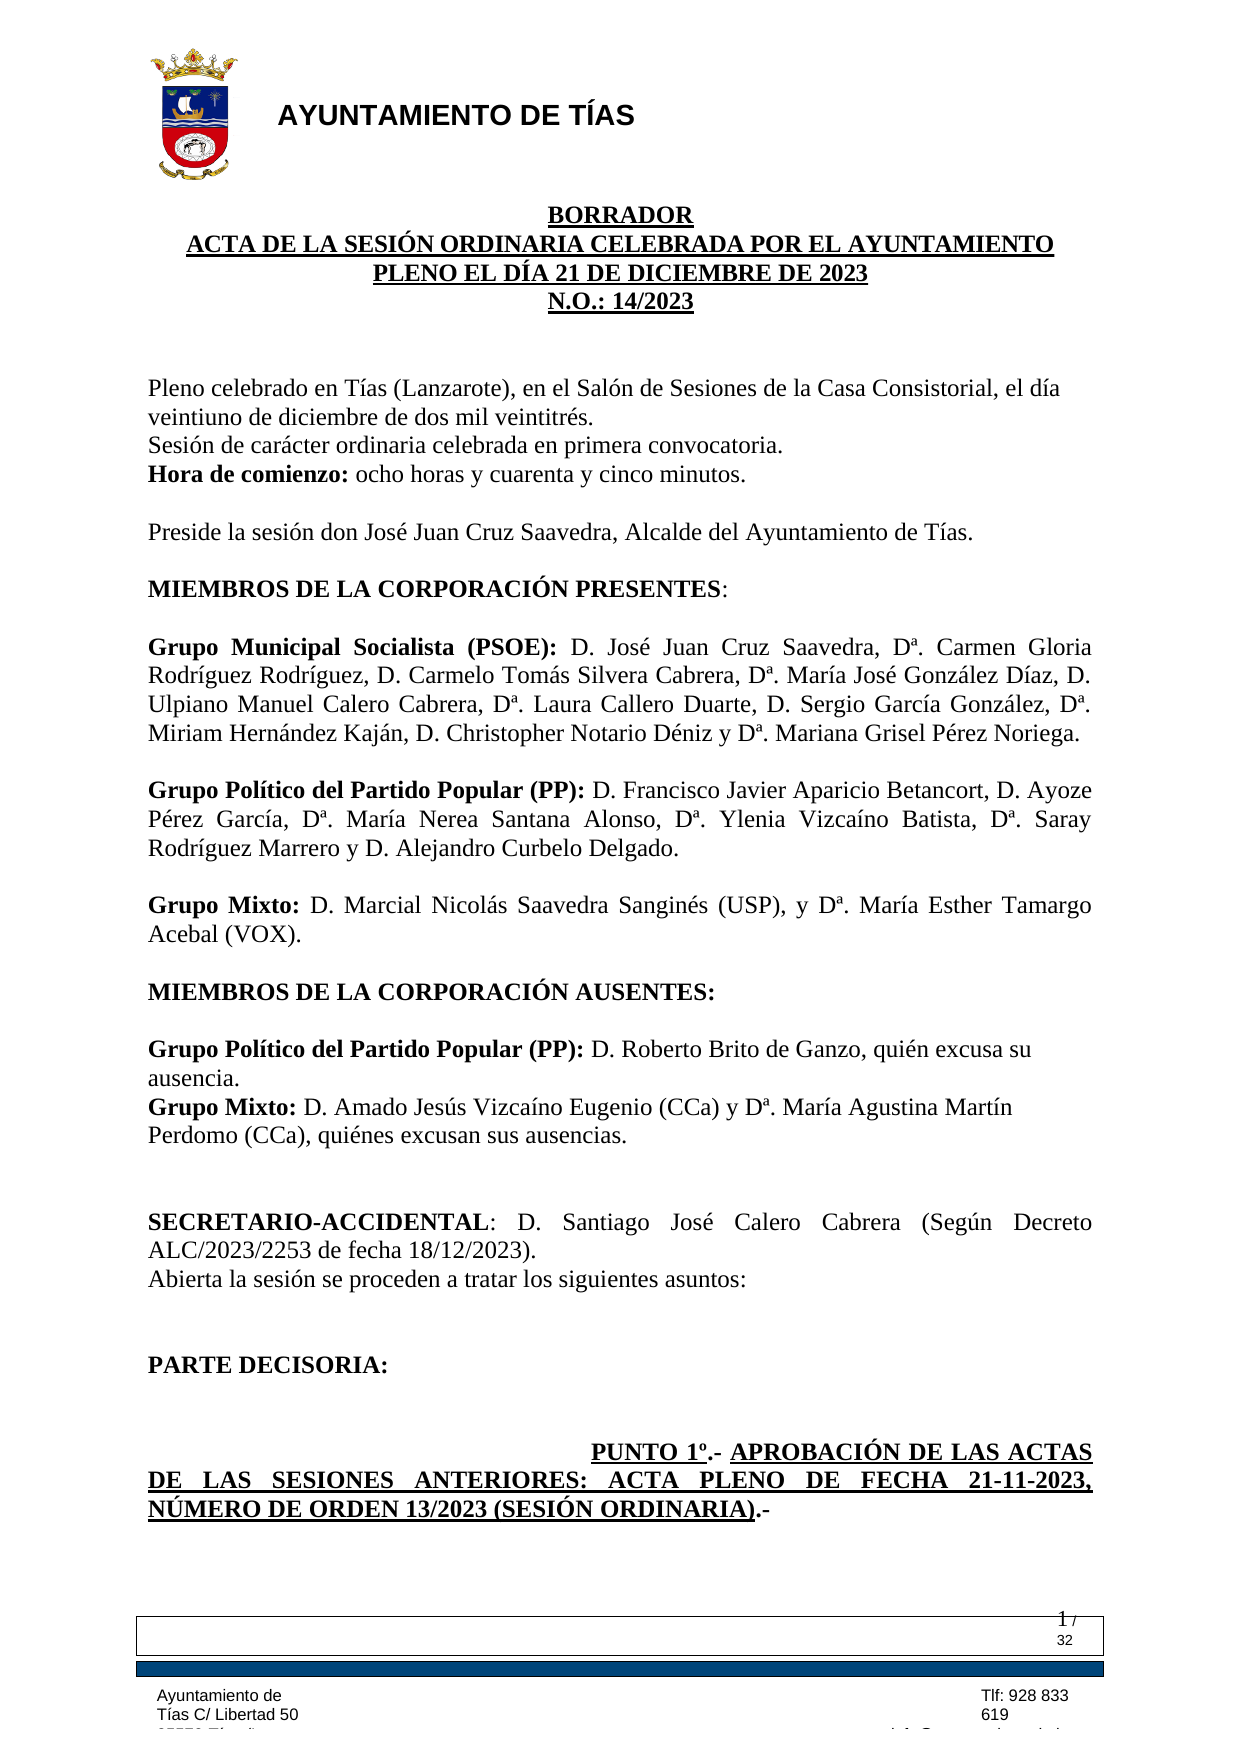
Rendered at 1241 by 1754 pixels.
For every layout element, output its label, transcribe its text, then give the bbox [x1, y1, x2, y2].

text MIEMBROS DE LA CORPORACIÓN AUSENTES: [148, 977, 1109, 1005]
text Grupo Mixto: D. Amado Jesús Vizcaíno Eugenio (CCa) y Dª. María Agustina Martín Perdomo (CCa), quiénes excusan sus ausencias. [148, 1092, 1025, 1149]
picture [150, 48, 240, 180]
subtitle BORRADOR [185, 200, 1056, 229]
text SECRETARIO-ACCIDENTAL: D. Santiago José Calero Cabrera (Según Decreto ALC/2023/2253 de fecha 18/12/2023). [148, 1207, 1093, 1264]
text Hora de comienzo: ocho horas y cuarenta y cinco minutos. [148, 459, 1109, 488]
text Grupo Político del Partido Popular (PP): D. Roberto Brito de Ganzo, quién excusa su ausencia. [148, 1034, 1109, 1092]
text Grupo Político del Partido Popular (PP): D. Francisco Javier Aparicio Betancort, D. Ayoze Pérez García, Dª. María Nerea Santana Alonso, Dª. Ylenia Vizcaíno Batista, Dª. Saray Rodríguez Marrero y D. Alejandro Curbelo Delgado. [148, 775, 1093, 862]
text PUNTO 1º.- APROBACIÓN DE LAS ACTAS DE LAS SESIONES ANTERIORES: ACTA PLENO DE FECHA 21-11-2023, NÚMERO DE ORDEN 13/2023 (SESIÓN ORDINARIA).- [148, 1437, 1093, 1490]
text Sesión de carácter ordinaria celebrada en primera convocatoria. [148, 430, 1109, 459]
text MIEMBROS DE LA CORPORACIÓN PRESENTES: [148, 574, 1109, 603]
text Preside la sesión don José Juan Cruz Saavedra, Alcalde del Ayuntamiento de Tías. [148, 517, 1109, 545]
text PUNTO 1º.- APROBACIÓN DE LAS ACTAS DE LAS SESIONES ANTERIORES: ACTA PLENO DE FECHA 21-11-2023, NÚMERO DE ORDEN 13/2023 (SESIÓN ORDINARIA).- [148, 1493, 1093, 1523]
text Grupo Mixto: D. Marcial Nicolás Saavedra Sanginés (USP), y Dª. María Esther Tamargo Acebal (VOX). [148, 890, 1093, 948]
text N.O.: 14/2023 [185, 286, 1056, 315]
text ACTA DE LA SESIÓN ORDINARIA CELEBRADA POR EL AYUNTAMIENTO PLENO EL DÍA 21 DE DICIEMBRE DE 2023 [185, 229, 1056, 286]
text Abierta la sesión se proceden a tratar los siguientes asuntos: [148, 1264, 1109, 1293]
text Grupo Municipal Socialista (PSOE): D. José Juan Cruz Saavedra, Dª. Carmen Gloria Rodríguez Rodríguez, D. Carmelo Tomás Silvera Cabrera, Dª. María José González Díaz, D. Ulpiano Manuel Calero Cabrera, Dª. Laura Callero Duarte, D. Sergio García González, Dª. Miriam Hernández Kaján, D. Christopher Notario Déniz y Dª. Mariana Grisel Pérez Noriega. [148, 632, 1092, 747]
text PARTE DECISORIA: [148, 1350, 1109, 1379]
text Pleno celebrado en Tías (Lanzarote), en el Salón de Sesiones de la Casa Consistorial, el día veintiuno de diciembre de dos mil veintitrés. [148, 373, 1109, 430]
